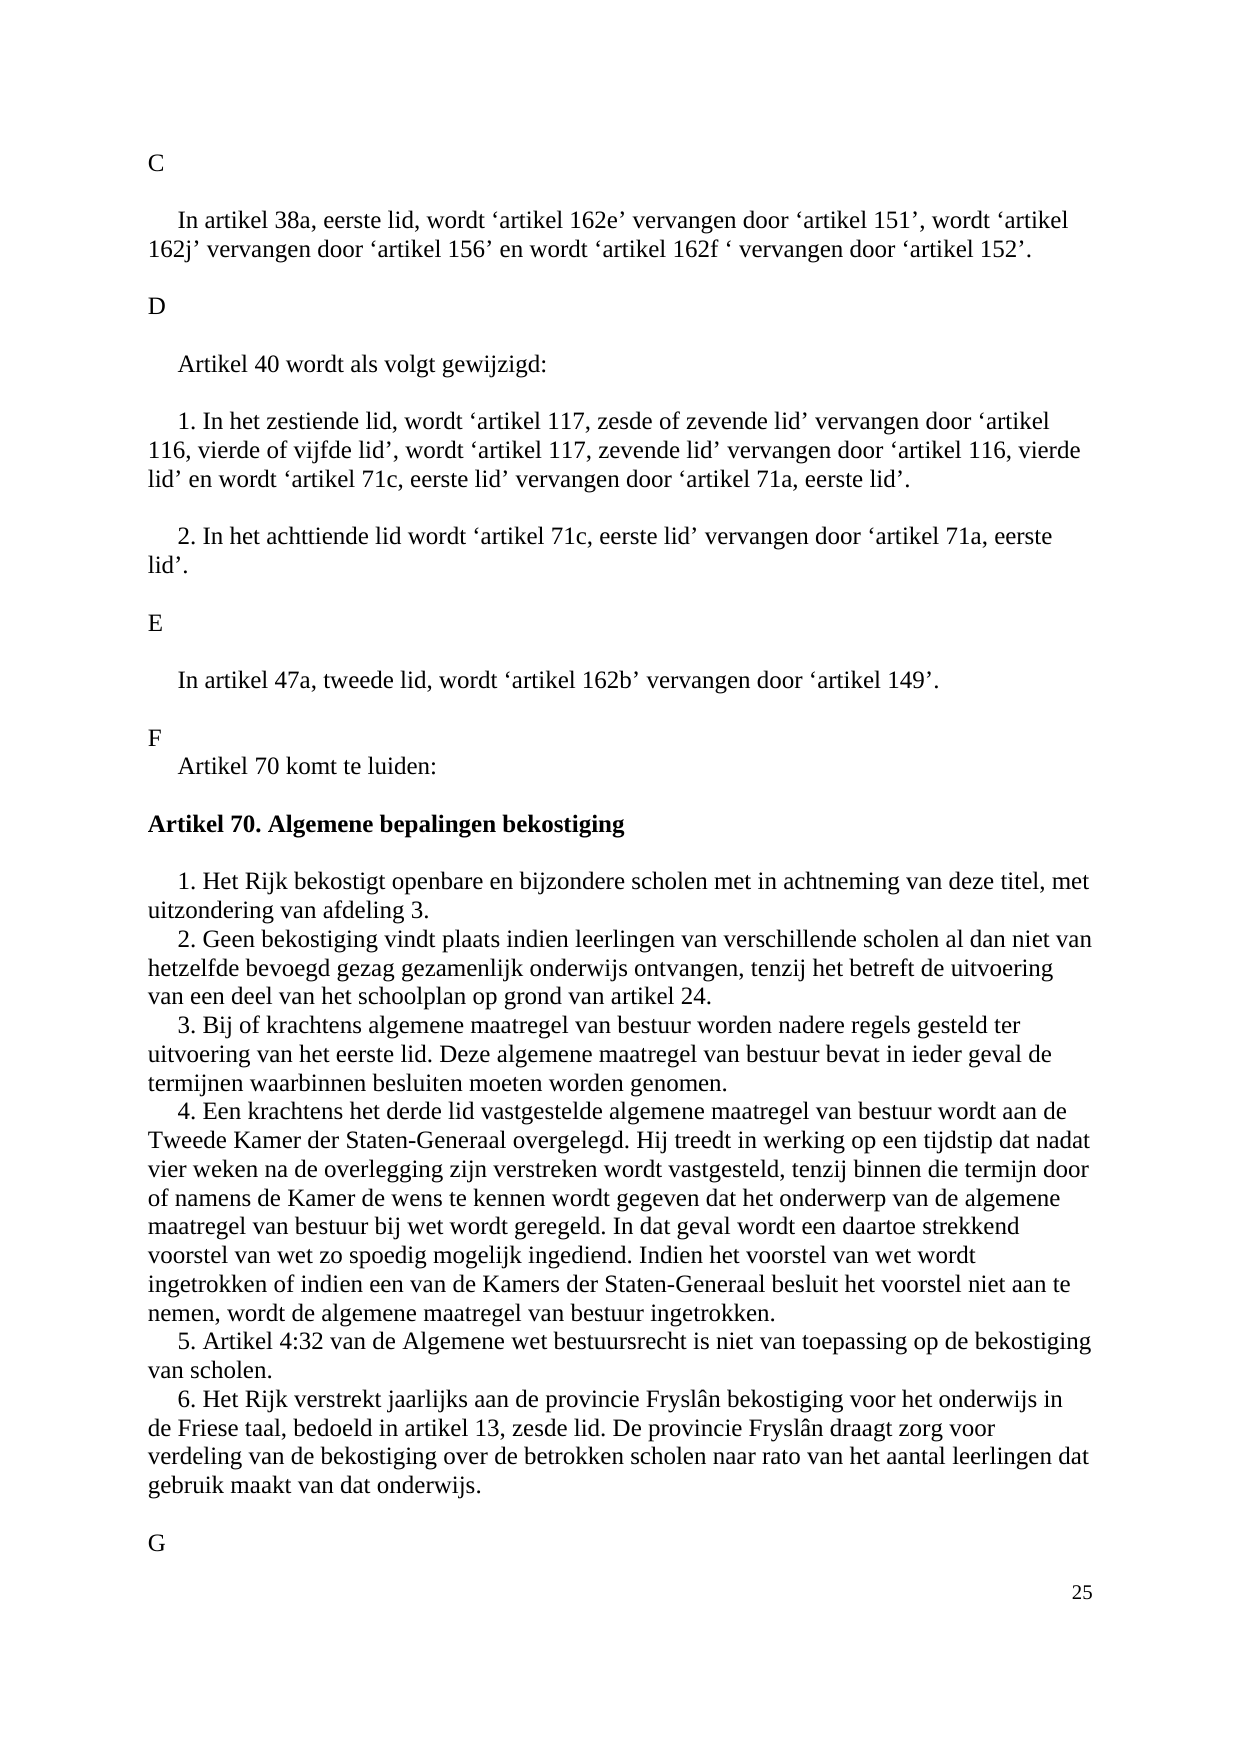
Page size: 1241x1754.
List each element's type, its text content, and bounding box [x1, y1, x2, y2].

text F [148, 723, 1092, 751]
text 1. In het zestiende lid, wordt ‘artikel 117, zesde of zevende lid’ vervangen door ‘artikel 116, vierde of vijfde lid’, wordt ‘artikel 117, zevende lid’ vervangen door ‘artikel 116, vierde lid’ en wordt ‘artikel 71c, eerste lid’ vervangen door ‘artikel 71a, eerste lid’. [148, 406, 1092, 493]
text 3. Bij of krachtens algemene maatregel van bestuur worden nadere regels gesteld ter uitvoering van het eerste lid. Deze algemene maatregel van bestuur bevat in ieder geval de termijnen waarbinnen besluiten moeten worden genomen. [148, 1010, 1092, 1096]
text Artikel 70. Algemene bepalingen bekostiging [148, 809, 1092, 838]
text In artikel 38a, eerste lid, wordt ‘artikel 162e’ vervangen door ‘artikel 151’, wordt ‘artikel 162j’ vervangen door ‘artikel 156’ en wordt ‘artikel 162f ‘ vervangen door ‘artikel 152’. [148, 205, 1092, 263]
text C [148, 148, 1092, 176]
text 6. Het Rijk verstrekt jaarlijks aan de provincie Fryslân bekostiging voor het onderwijs in de Friese taal, bedoeld in artikel 13, zesde lid. De provincie Fryslân draagt zorg voor verdeling van de bekostiging over de betrokken scholen naar rato van het aantal leerlingen dat gebruik maakt van dat onderwijs. [148, 1384, 1092, 1499]
text Artikel 40 wordt als volgt gewijzigd: [148, 349, 1092, 378]
text 5. Artikel 4:32 van de Algemene wet bestuursrecht is niet van toepassing op de bekostiging van scholen. [148, 1326, 1092, 1384]
text E [148, 608, 1092, 636]
text 2. Geen bekostiging vindt plaats indien leerlingen van verschillende scholen al dan niet van hetzelfde bevoegd gezag gezamenlijk onderwijs ontvangen, tenzij het betreft de uitvoering van een deel van het schoolplan op grond van artikel 24. [148, 924, 1092, 1010]
text 4. Een krachtens het derde lid vastgestelde algemene maatregel van bestuur wordt aan de Tweede Kamer der Staten-Generaal overgelegd. Hij treedt in werking op een tijdstip dat nadat vier weken na de overlegging zijn verstreken wordt vastgesteld, tenzij binnen die termijn door of namens de Kamer de wens te kennen wordt gegeven dat het onderwerp van de algemene maatregel van bestuur bij wet wordt geregeld. In dat geval wordt een daartoe strekkend voorstel van wet zo spoedig mogelijk ingediend. Indien het voorstel van wet wordt ingetrokken of indien een van de Kamers der Staten-Generaal besluit het voorstel niet aan te nemen, wordt de algemene maatregel van bestuur ingetrokken. [148, 1096, 1092, 1326]
text Artikel 70 komt te luiden: [148, 751, 1092, 780]
text 2. In het achttiende lid wordt ‘artikel 71c, eerste lid’ vervangen door ‘artikel 71a, eerste lid’. [148, 521, 1092, 579]
text D [148, 291, 1092, 320]
text G [148, 1528, 1092, 1556]
text In artikel 47a, tweede lid, wordt ‘artikel 162b’ vervangen door ‘artikel 149’. [148, 665, 1092, 694]
text 1. Het Rijk bekostigt openbare en bijzondere scholen met in achtneming van deze titel, met uitzondering van afdeling 3. [148, 866, 1092, 924]
